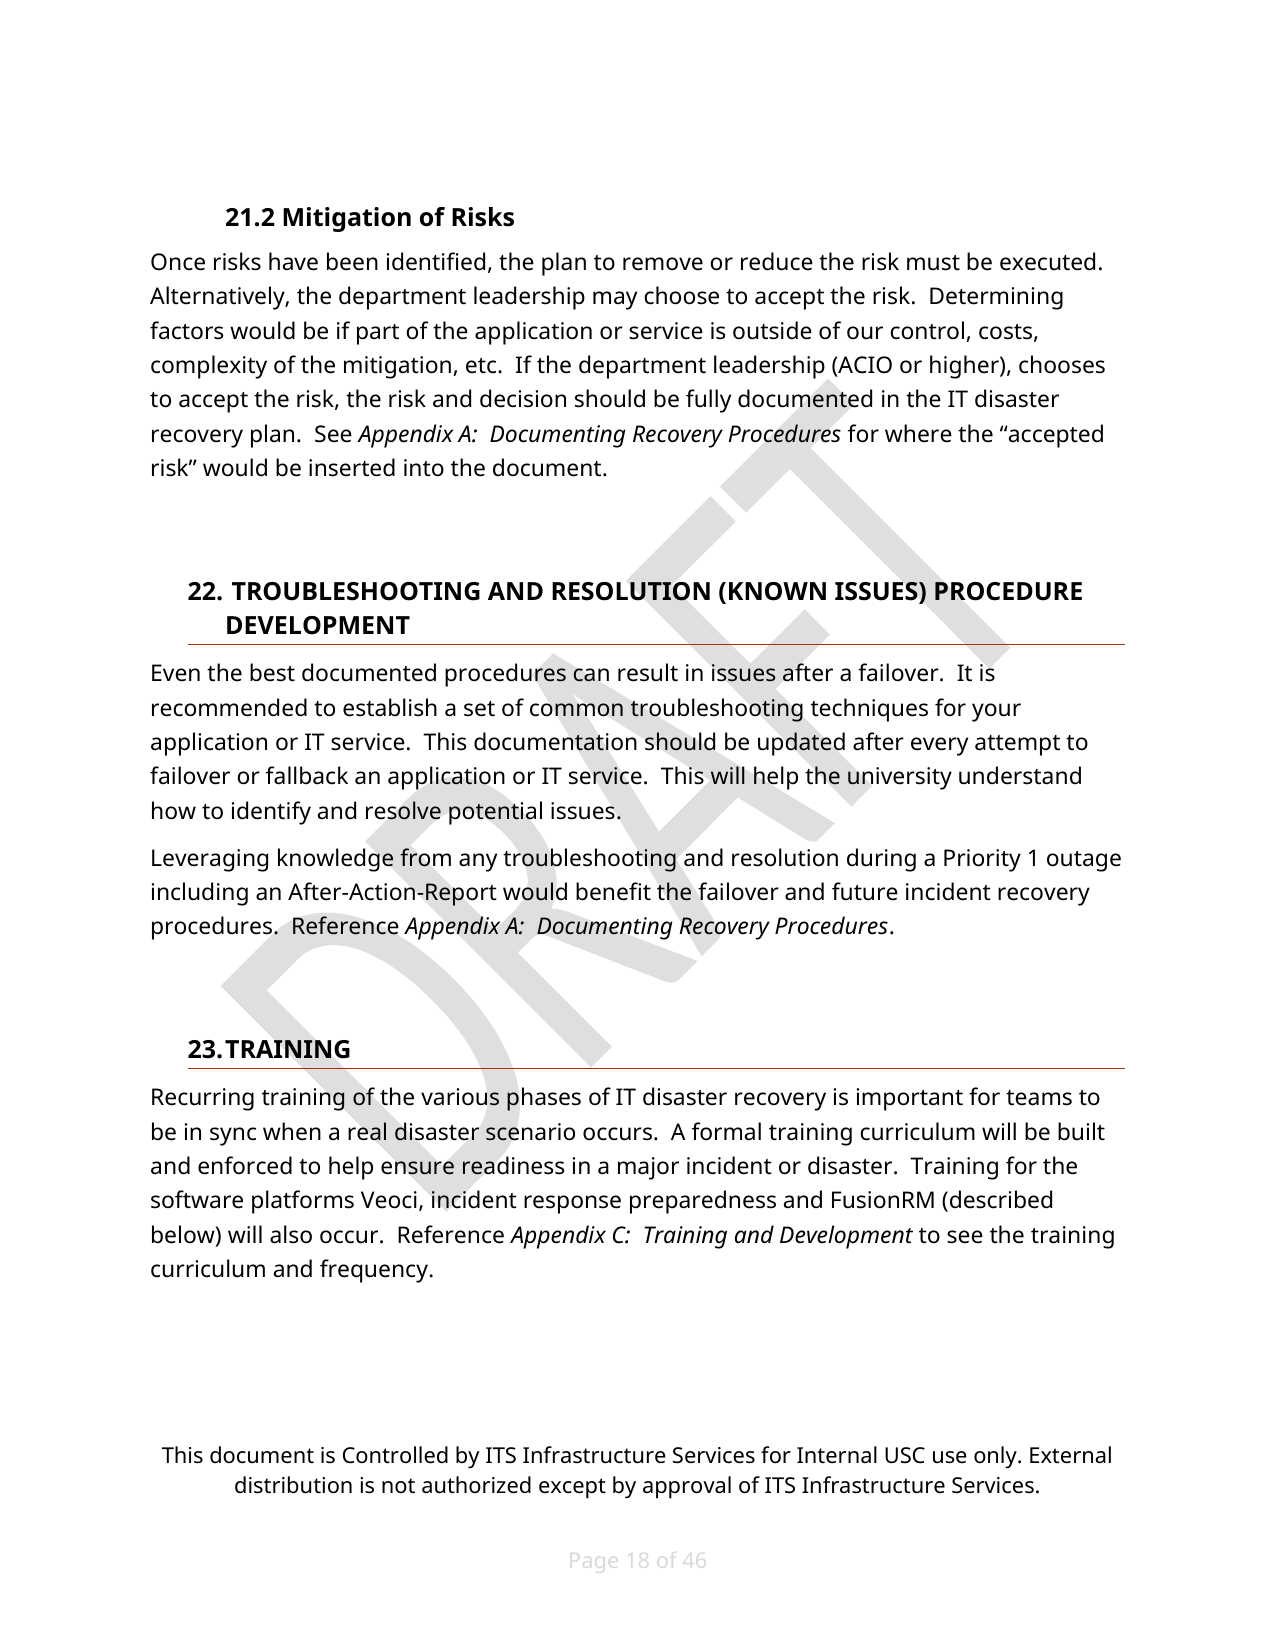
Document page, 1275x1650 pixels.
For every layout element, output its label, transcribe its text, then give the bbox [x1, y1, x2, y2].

text Recurring training of the various phases of IT disaster recovery is important for teams to be in sync when a real disaster scenario occurs. A formal training curriculum will be built and enforced to help ensure readiness in a major incident or disaster. Training for the software platforms Veoci, incident response preparedness and FusionRM (described below) will also occur. Reference Appendix C: Training and Development to see the training curriculum and frequency. [150, 1081, 1125, 1284]
subtitle 21.2 Mitigation of Risks [225, 199, 1125, 233]
subtitle Troubleshooting and Resolution (Known Issues) Procedure Development [187, 573, 1125, 645]
text Once risks have been identified, the plan to remove or reduce the risk must be executed. Alternatively, the department leadership may choose to accept the risk. Determining factors would be if part of the application or service is outside of our control, costs, complexity of the mitigation, etc. If the department leadership (ACIO or higher), chooses to accept the risk, the risk and decision should be fully documented in the IT disaster recovery plan. See Appendix A: Documenting Recovery Procedures for where the “accepted risk” would be inserted into the document. [150, 246, 1125, 483]
subtitle Training [187, 1032, 1125, 1069]
text Leveraging knowledge from any troubleshooting and resolution during a Priority 1 outage including an After-Action-Report would benefit the failover and future incident recovery procedures. Reference Appendix A: Documenting Recovery Procedures. [150, 842, 1125, 942]
text Even the best documented procedures can result in issues after a failover. It is recommended to establish a set of common troubleshooting techniques for your application or IT service. This documentation should be updated after every attempt to failover or fallback an application or IT service. This will help the university understand how to identify and resolve potential issues. [150, 657, 1125, 826]
